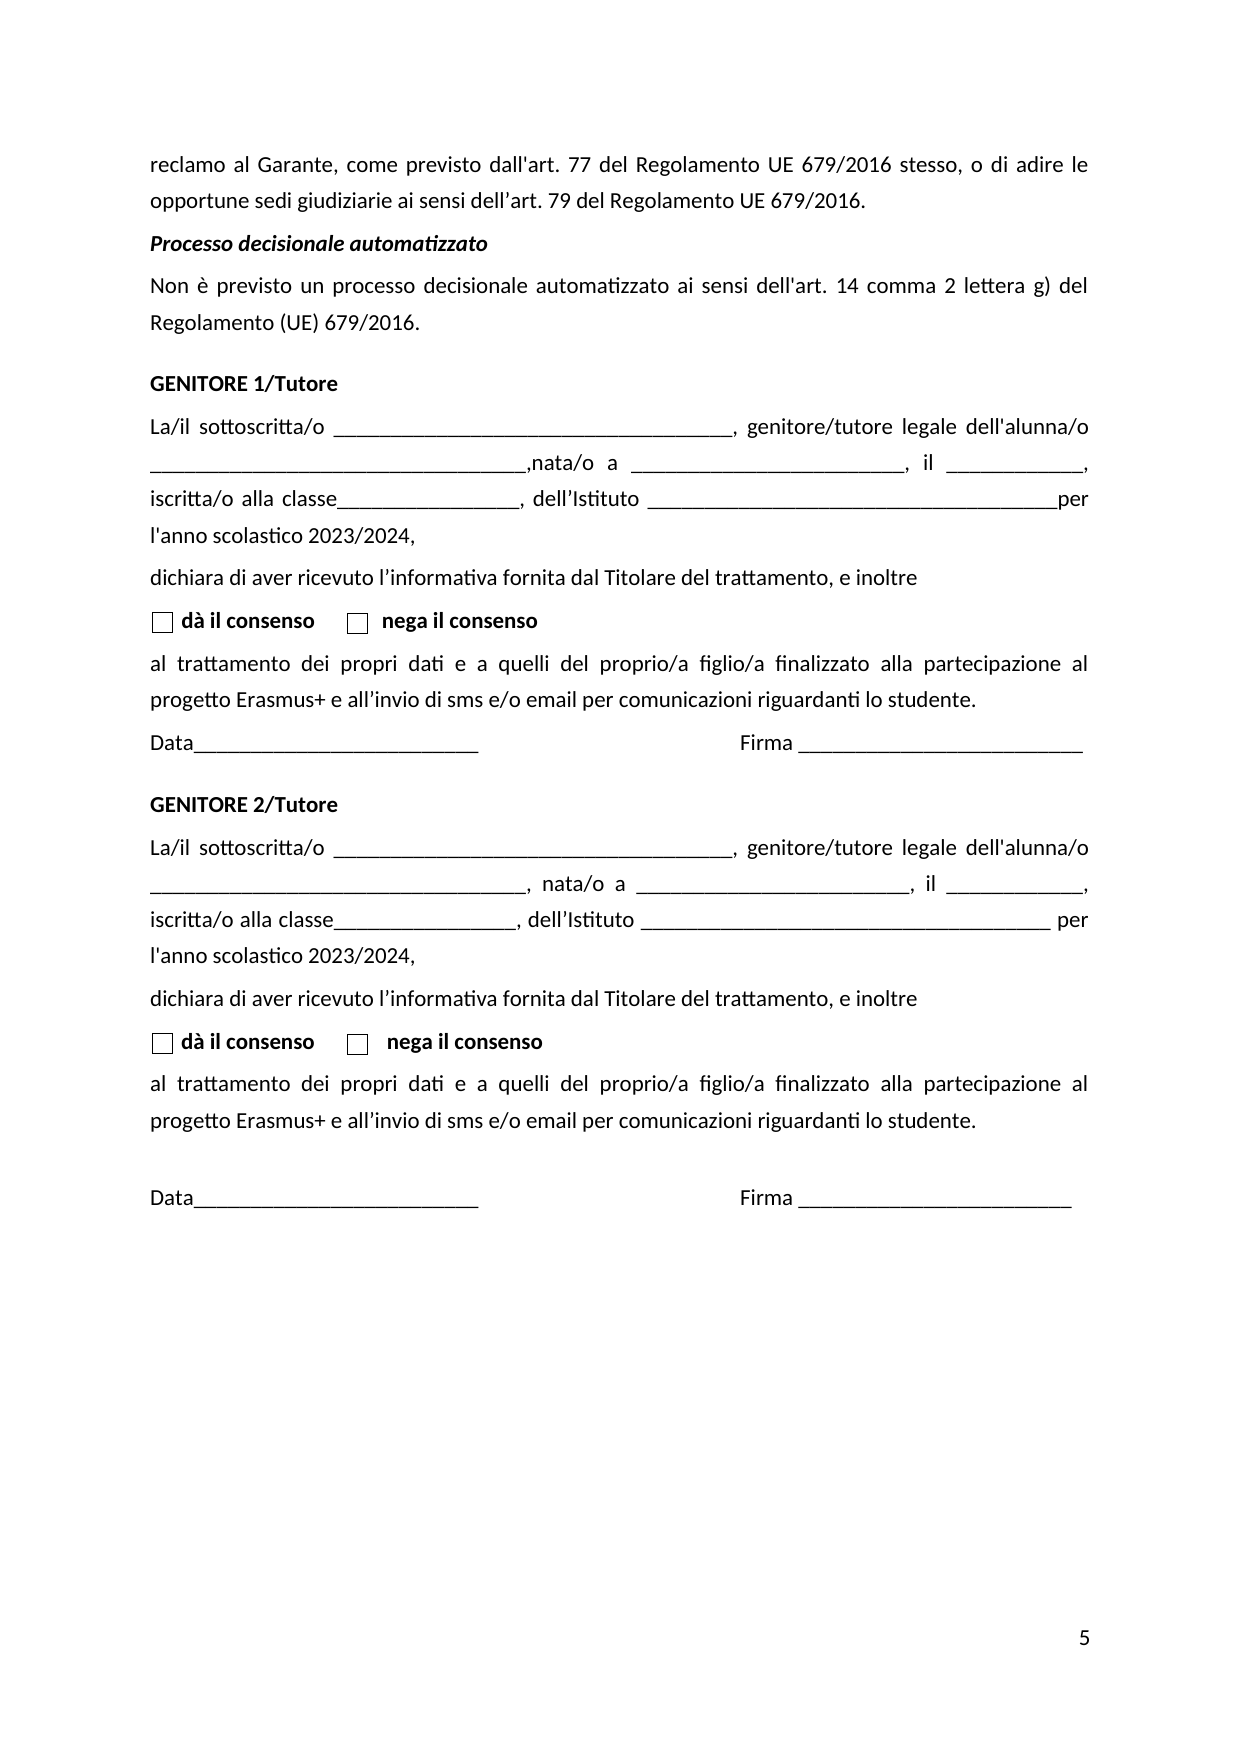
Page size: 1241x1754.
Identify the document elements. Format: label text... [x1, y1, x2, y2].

text Data_________________________ Firma _________________________ [150, 728, 1090, 756]
text dà il consenso nega il consenso [150, 1027, 1090, 1055]
text La/il sottoscritta/o ___________________________________, genitore/tutore legale dell'alunna/o _________________________________, nata/o a ________________________, il ____________, iscritta/o alla classe________________, dell’Istituto ____________________________________ per l'anno scolastico 2023/2024, [150, 833, 1090, 970]
text al trattamento dei propri dati e a quelli del proprio/a figlio/a finalizzato alla partecipazione al progetto Erasmus+ e all’invio di sms e/o email per comunicazioni riguardanti lo studente. [150, 649, 1090, 713]
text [150, 150, 1090, 214]
text al trattamento dei propri dati e a quelli del proprio/a figlio/a finalizzato alla partecipazione al progetto Erasmus+ e all’invio di sms e/o email per comunicazioni riguardanti lo studente. [150, 1069, 1090, 1134]
text Non è previsto un processo decisionale automatizzato ai sensi dell'art. 14 comma 2 lettera g) del Regolamento (UE) 679/2016. [150, 272, 1090, 336]
text GENITORE 2/Tutore [150, 790, 1090, 818]
text Data_________________________ Firma ________________________ [150, 1183, 1090, 1211]
text dà il consenso nega il consenso [150, 606, 1090, 634]
text Processo decisionale automatizzato [150, 229, 1090, 257]
text GENITORE 1/Tutore [150, 369, 1090, 397]
text dichiara di aver ricevuto l’informativa fornita dal Titolare del trattamento, e inoltre [150, 984, 1090, 1012]
text dichiara di aver ricevuto l’informativa fornita dal Titolare del trattamento, e inoltre [150, 563, 1090, 592]
text La/il sottoscritta/o ___________________________________, genitore/tutore legale dell'alunna/o _________________________________,nata/o a ________________________, il ____________, iscritta/o alla classe________________, dell’Istituto ____________________________________per l'anno scolastico 2023/2024, [150, 412, 1090, 549]
